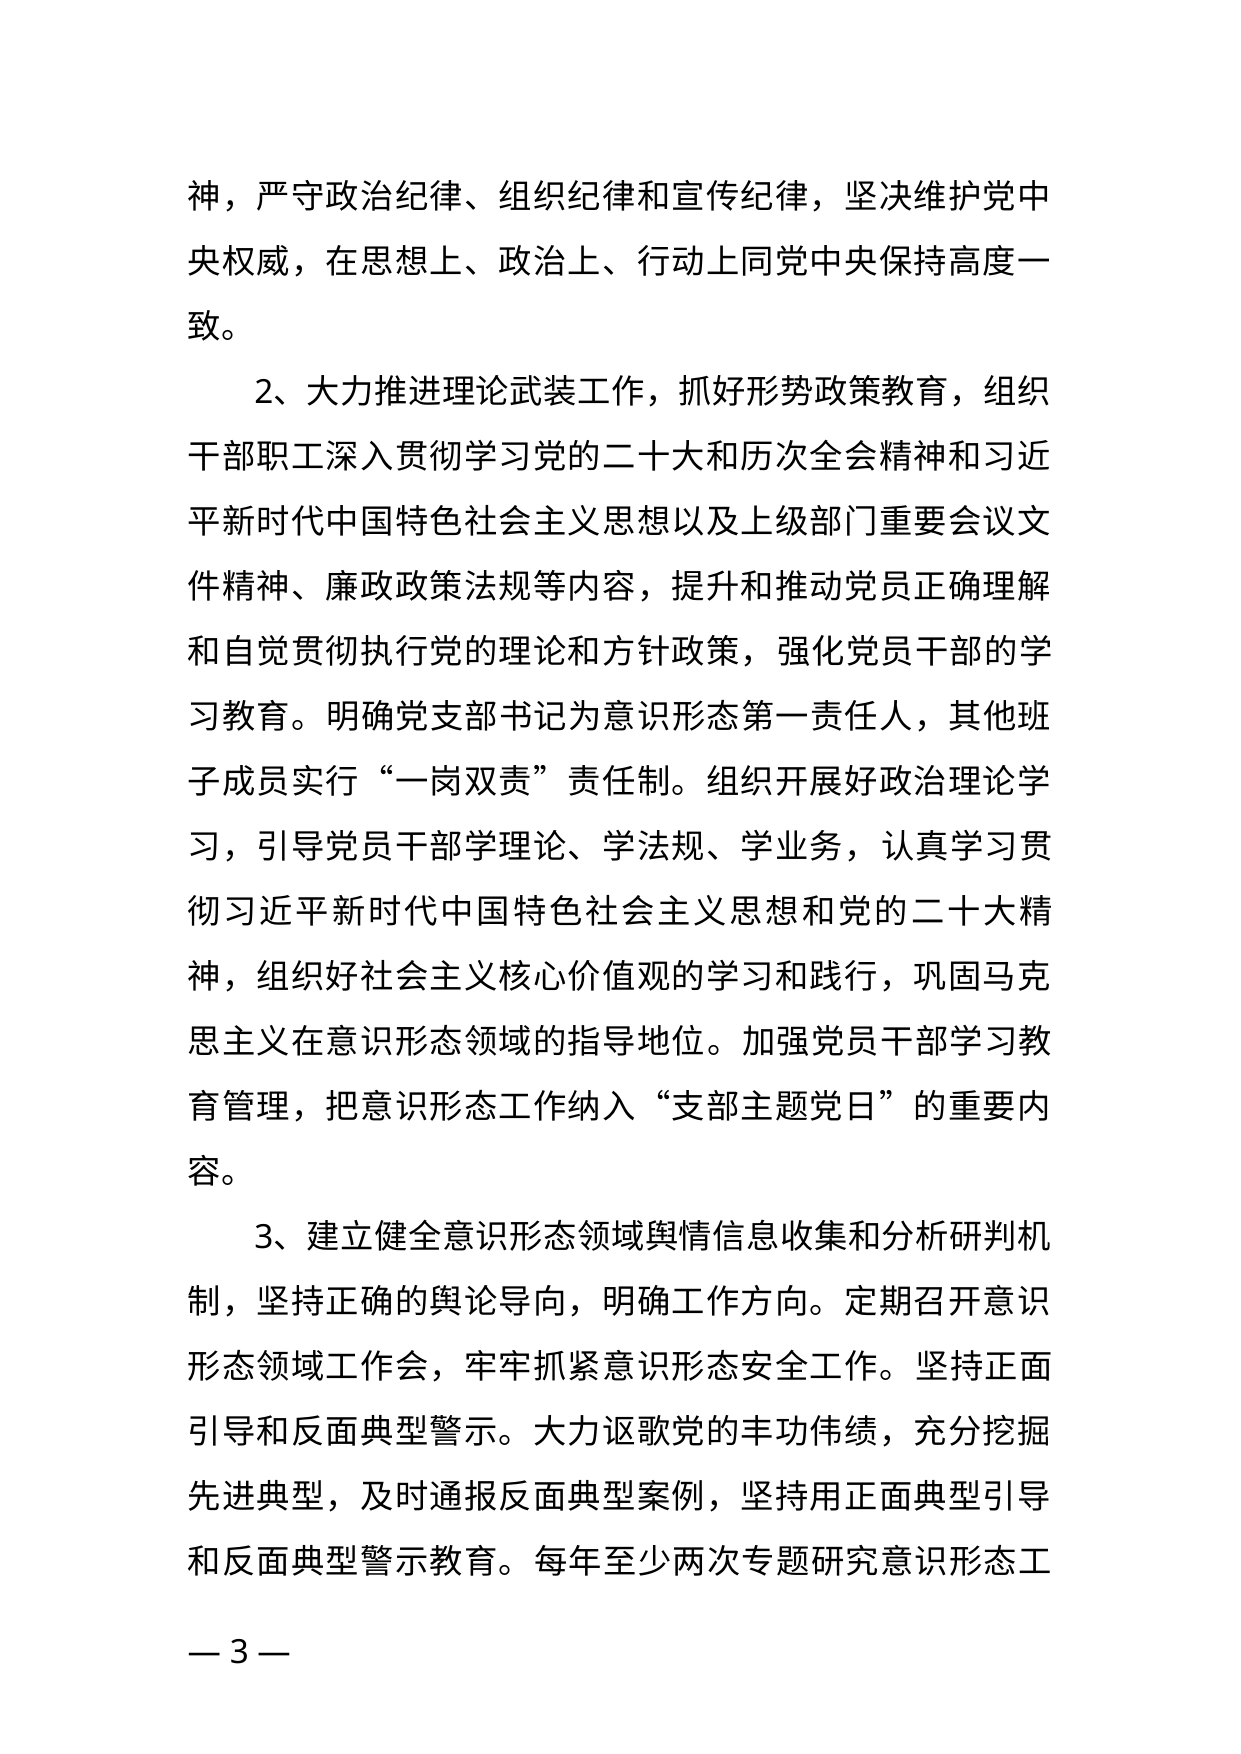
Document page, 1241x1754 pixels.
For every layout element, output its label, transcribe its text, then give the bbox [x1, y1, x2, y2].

list 大力推进理论武装工作，抓好形势政策教育，组织干部职工深入贯彻学习党的二十大和历次全会精神和习近平新时代中国特色社会主义思想以及上级部门重要会议文件精神、廉政政策法规等内容，提升和推动党员正确理解和自觉贯彻执行党的理论和方针政策，强化党员干部的学习教育。明确党支部书记为意识形态第一责任人，其他班子成员实行“一岗双责”责任制。组织开展好政治理论学习，引导党员干部学理论、学法规、学业务，认真学习贯彻习近平新时代中国特色社会主义思想和党的二十大精神，组织好社会主义核心价值观的学习和践行，巩固马克思主义在意识形态领域的指导地位。加强党员干部学习教育管理，把意识形态工作纳入“支部主题党日”的重要内容。 [187, 357, 1053, 1202]
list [187, 162, 1053, 357]
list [187, 1202, 1053, 1592]
